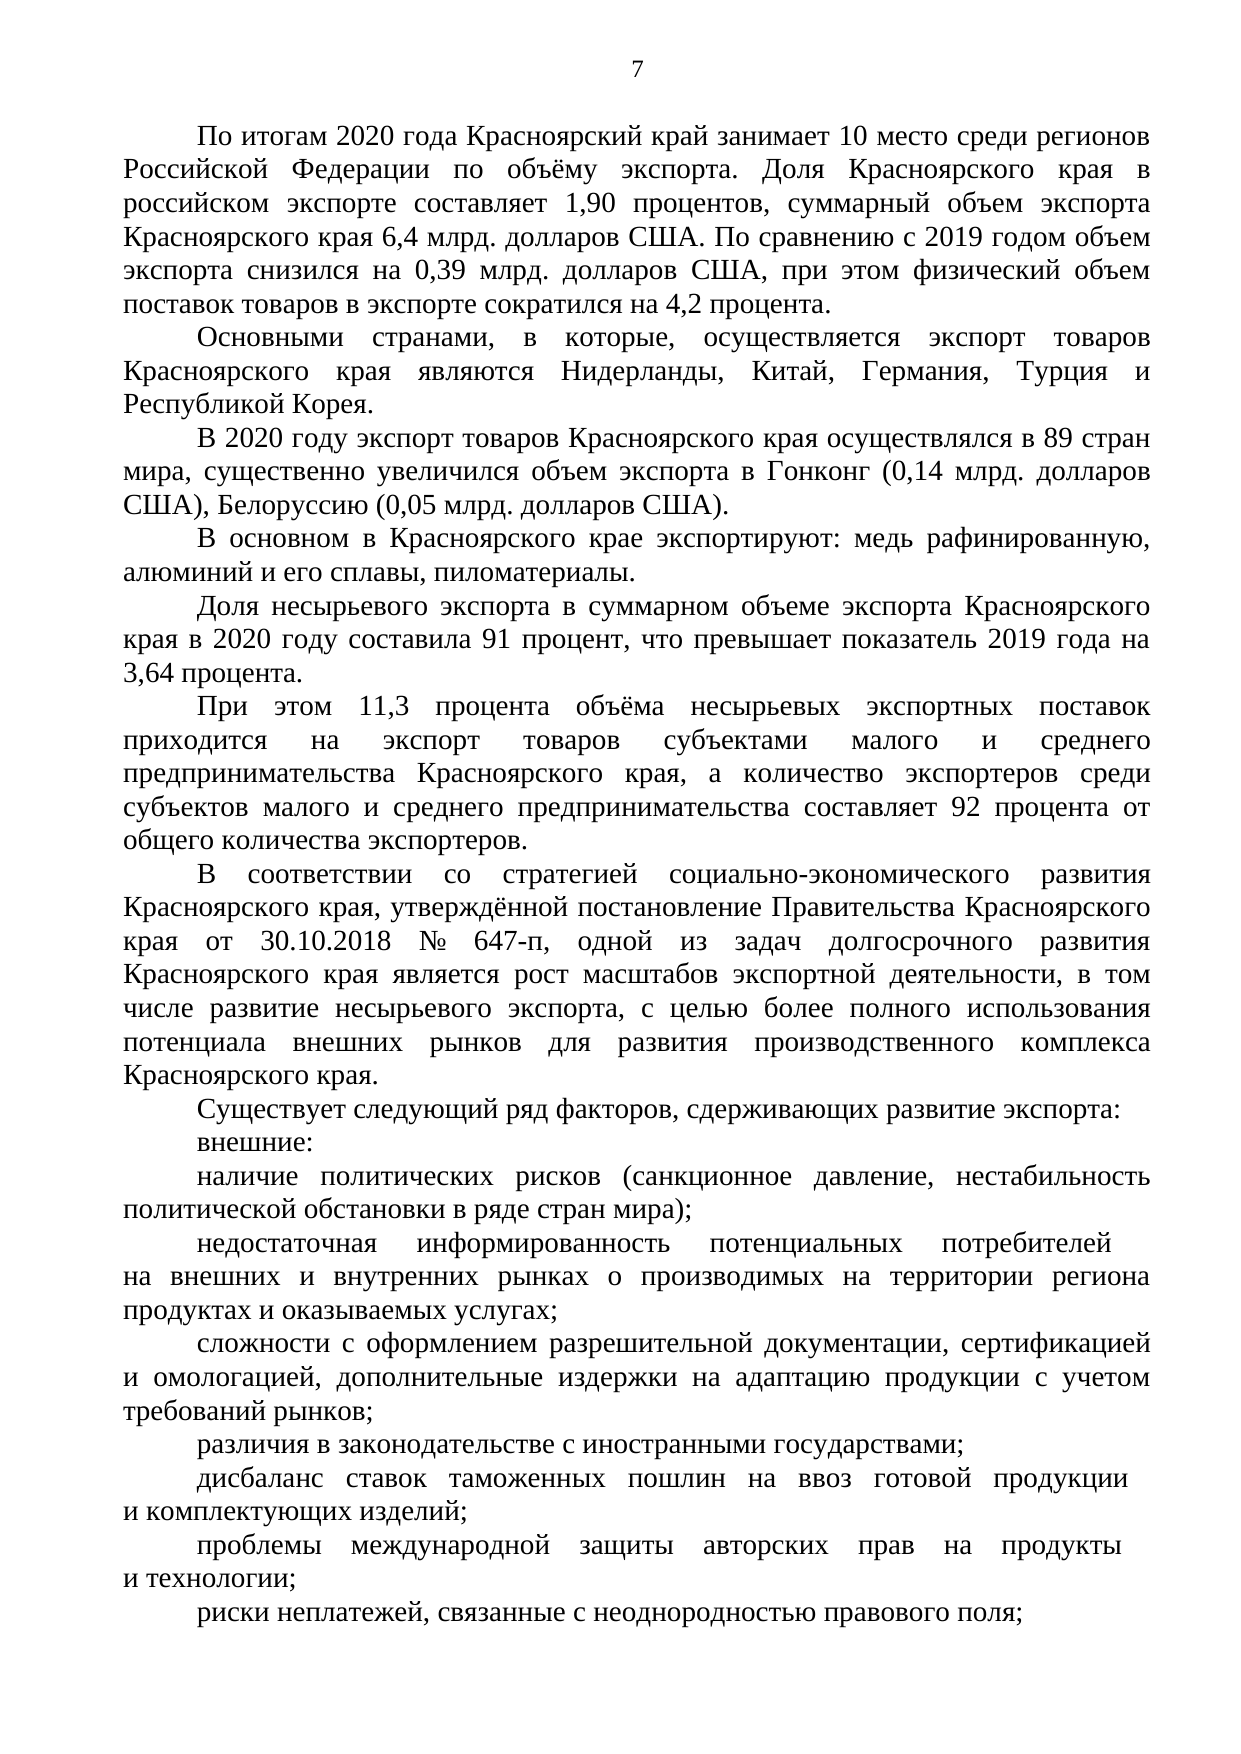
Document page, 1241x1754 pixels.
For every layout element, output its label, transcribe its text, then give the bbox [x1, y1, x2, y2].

text различия в законодательстве с иностранными государствами; [123, 1426, 1152, 1460]
text Существует следующий ряд факторов, сдерживающих развитие экспорта: [123, 1091, 1152, 1124]
text Основными странами, в которые, осуществляется экспорт товаров Красноярского края являются Нидерланды, Китай, Германия, Турция и Республикой Корея. [123, 319, 1152, 420]
text Доля несырьевого экспорта в суммарном объеме экспорта Красноярского края в 2020 году составила 91 процент, что превышает показатель 2019 года на 3,64 процента. [123, 588, 1152, 688]
text В основном в Красноярского крае экспортируют: медь рафинированную, алюминий и его сплавы, пиломатериалы. [123, 521, 1152, 588]
text дисбаланс ставок таможенных пошлин на ввоз готовой продукции и комплектующих изделий; [123, 1460, 1152, 1527]
text При этом 11,3 процента объёма несырьевых экспортных поставок приходится на экспорт товаров субъектами малого и среднего предпринимательства Красноярского края, а количество экспортеров среди субъектов малого и среднего предпринимательства составляет 92 процента от общего количества экспортеров. [123, 688, 1152, 856]
text внешние: [123, 1124, 1152, 1158]
text В 2020 году экспорт товаров Красноярского края осуществлялся в 89 стран мира, существенно увеличился объем экспорта в Гонконг (0,14 млрд. долларов США), Белоруссию (0,05 млрд. долларов США). [123, 420, 1152, 521]
text недостаточная информированность потенциальных потребителей на внешних и внутренних рынках о производимых на территории региона продуктах и оказываемых услугах; [123, 1225, 1152, 1326]
text проблемы международной защиты авторских прав на продукты и технологии; [123, 1527, 1152, 1594]
text По итогам 2020 года Красноярский край занимает 10 место среди регионов Российской Федерации по объёму экспорта. Доля Красноярского края в российском экспорте составляет 1,90 процентов, суммарный объем экспорта Красноярского края 6,4 млрд. долларов США. По сравнению с 2019 годом объем экспорта снизился на 0,39 млрд. долларов США, при этом физический объем поставок товаров в экспорте сократился на 4,2 процента. [123, 118, 1152, 319]
text риски неплатежей, связанные с неоднородностью правового поля; [123, 1594, 1152, 1627]
text наличие политических рисков (санкционное давление, нестабильность политической обстановки в ряде стран мира); [123, 1158, 1152, 1225]
text сложности с оформлением разрешительной документации, сертификацией и омологацией, дополнительные издержки на адаптацию продукции с учетом требований рынков; [123, 1326, 1152, 1426]
text В соответствии со стратегией социально-экономического развития Красноярского края, утверждённой постановление Правительства Красноярского края от 30.10.2018 № 647-п, одной из задач долгосрочного развития Красноярского края является рост масштабов экспортной деятельности, в том числе развитие несырьевого экспорта, с целью более полного использования потенциала внешних рынков для развития производственного комплекса Красноярского края. [123, 856, 1152, 1091]
